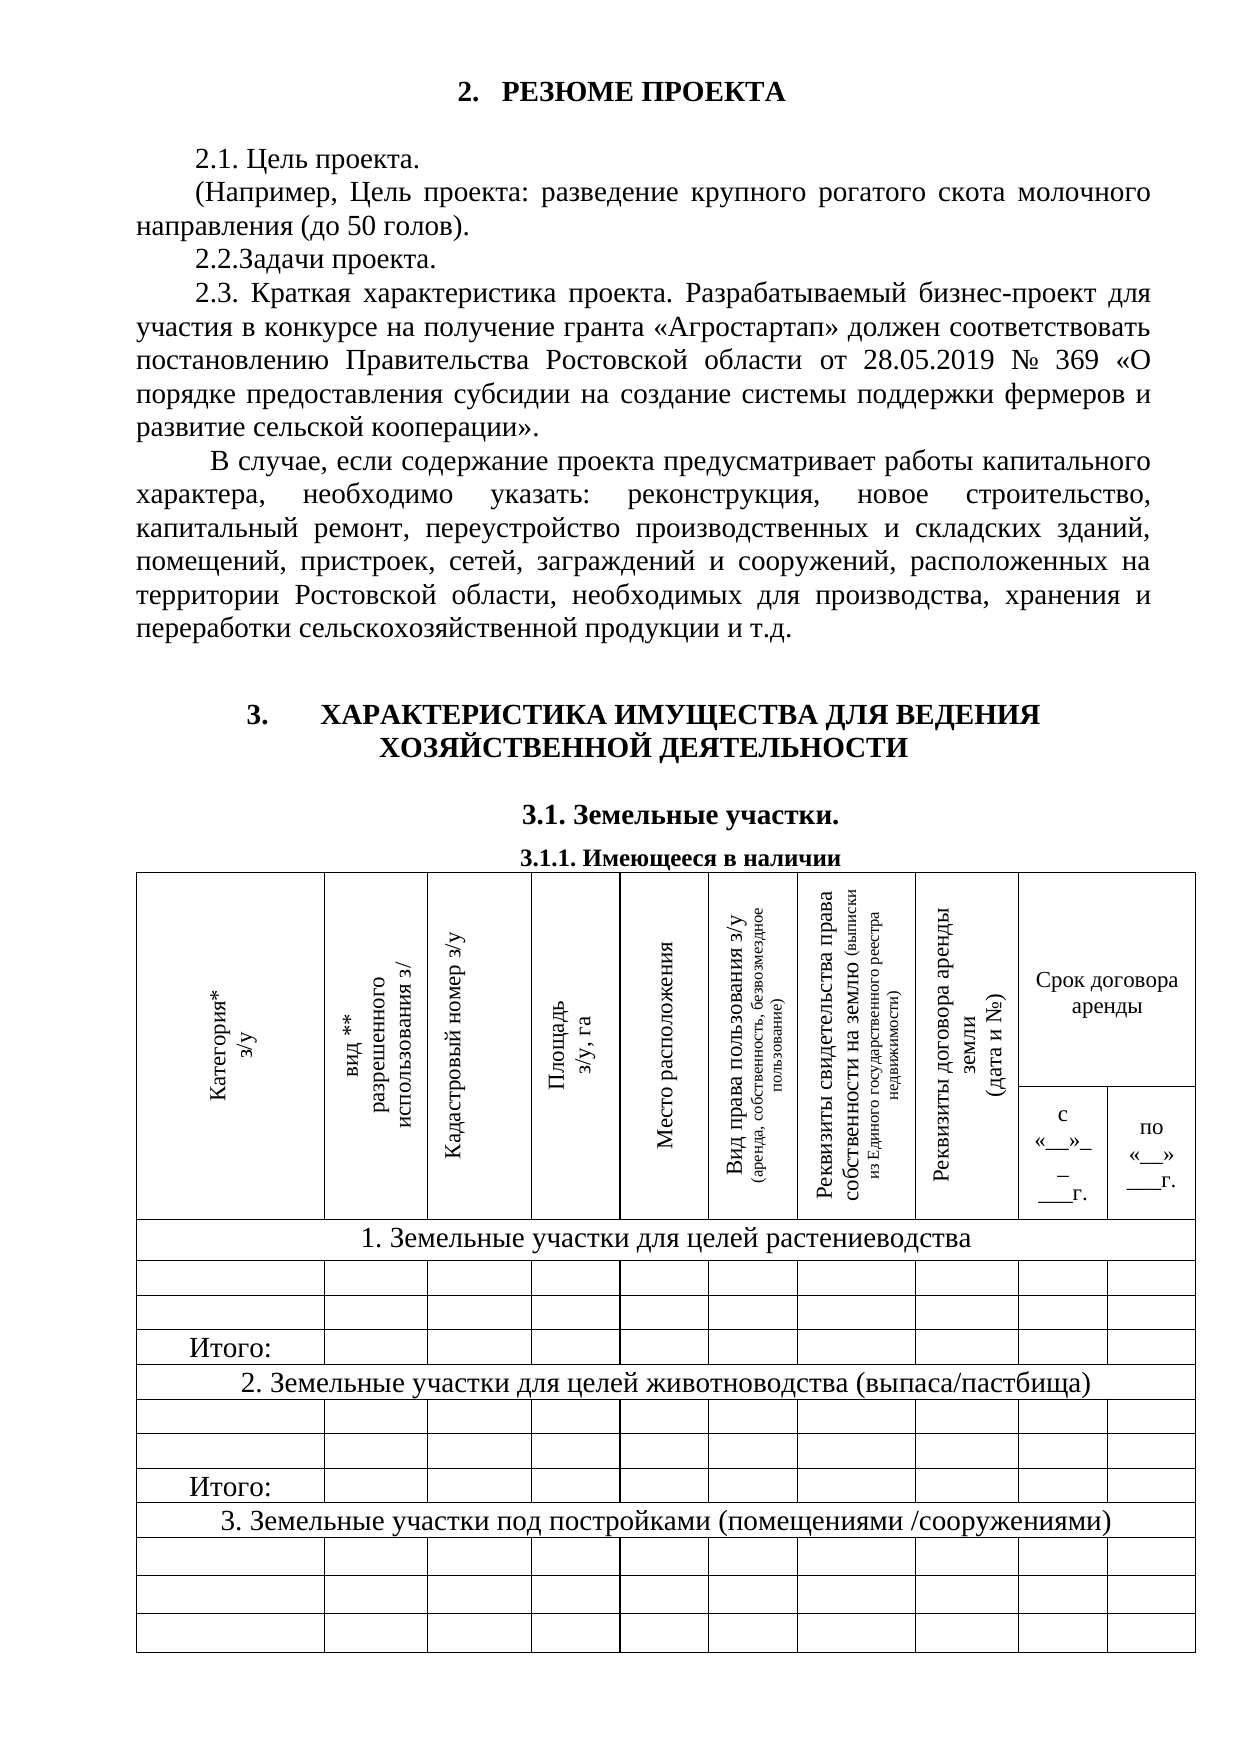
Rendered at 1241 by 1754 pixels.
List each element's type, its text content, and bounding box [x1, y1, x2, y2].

table_cell 3. Земельные участки под постройками (помещениями /сооружениями) [137, 1503, 1195, 1537]
table_header вид ** разрешенного использования з/ [325, 873, 427, 1219]
table_cell [428, 1330, 531, 1364]
table_cell [621, 1469, 708, 1502]
table_cell [798, 1614, 915, 1652]
list РЕЗЮМЕ ПРОЕКТА [91, 74, 1152, 107]
text (Например, Цель проекта: разведение крупного рогатого скота молочного направления (до 50 голов). [136, 174, 1152, 242]
table_cell [137, 1434, 324, 1468]
table_cell [916, 1538, 1018, 1575]
table_cell [532, 1538, 619, 1575]
table_cell [709, 1261, 797, 1295]
table_cell [532, 1614, 619, 1652]
table_cell [428, 1576, 531, 1613]
list ХАРАКТЕРИСТИКА ИМУЩЕСТВА ДЛЯ ВЕДЕНИЯ ХОЗЯЙСТВЕННОЙ ДЕЯТЕЛЬНОСТИ [136, 697, 1152, 764]
table_cell 2. Земельные участки для целей животноводства (выпаса/пастбища) [137, 1365, 1195, 1398]
table_cell [621, 1434, 708, 1468]
table_cell [1108, 1261, 1195, 1295]
table_cell [1019, 1400, 1107, 1433]
table_header Вид права пользования з/у (аренда, собственность, безвозмездное пользование) [709, 873, 797, 1219]
table_header Площадь з/у, га [532, 873, 619, 1219]
text 3.1. Земельные участки. [136, 797, 1152, 831]
table_cell [798, 1538, 915, 1575]
table_cell по «__» ___г. [1108, 1087, 1195, 1219]
table_cell [1108, 1400, 1195, 1433]
text 2.1. Цель проекта. [136, 141, 1152, 174]
table_cell [798, 1576, 915, 1613]
table_cell [532, 1576, 619, 1613]
table_cell [428, 1261, 531, 1295]
table_cell [325, 1614, 427, 1652]
table_cell [621, 1538, 708, 1575]
table_cell [1019, 1434, 1107, 1468]
table_cell [137, 1614, 324, 1652]
table_cell [325, 1538, 427, 1575]
table_cell [1108, 1614, 1195, 1652]
table_cell [532, 1296, 619, 1329]
table_cell [709, 1434, 797, 1468]
table_cell [1108, 1296, 1195, 1329]
table_header Реквизиты свидетельства права собственности на землю (выписки из Единого государственного реестра недвижимости) [798, 873, 915, 1219]
table_cell [428, 1614, 531, 1652]
table_cell [709, 1576, 797, 1613]
table_cell Итого: [137, 1330, 324, 1364]
table_cell [137, 1576, 324, 1613]
table_cell [1108, 1576, 1195, 1613]
table_cell [1019, 1469, 1107, 1502]
table_cell [428, 1400, 531, 1433]
table_cell [621, 1400, 708, 1433]
table_cell [916, 1614, 1018, 1652]
table_cell [137, 1400, 324, 1433]
table_cell [1019, 1330, 1107, 1364]
table_cell [621, 1296, 708, 1329]
table_cell [1108, 1538, 1195, 1575]
table_cell [325, 1576, 427, 1613]
table_cell [137, 1296, 324, 1329]
table_cell [137, 1261, 324, 1295]
table_cell [1108, 1469, 1195, 1502]
table_cell [709, 1614, 797, 1652]
table_cell [916, 1296, 1018, 1329]
table_cell [916, 1434, 1018, 1468]
table_cell [798, 1469, 915, 1502]
table_cell [709, 1330, 797, 1364]
table_header Кадастровый номер з/у [428, 873, 531, 1219]
table_cell [916, 1330, 1018, 1364]
table_cell [709, 1400, 797, 1433]
table_cell [916, 1469, 1018, 1502]
table_cell 1. Земельные участки для целей растениеводства [137, 1220, 1195, 1260]
table_cell [798, 1434, 915, 1468]
table_cell [532, 1261, 619, 1295]
table_header Реквизиты договора аренды земли (дата и №) [916, 873, 1018, 1219]
table_cell [916, 1576, 1018, 1613]
table_cell [1019, 1296, 1107, 1329]
table_cell [1108, 1434, 1195, 1468]
table_cell Итого: [137, 1469, 324, 1502]
table_cell [428, 1469, 531, 1502]
table_cell [709, 1538, 797, 1575]
table_cell [532, 1469, 619, 1502]
table_cell [798, 1330, 915, 1364]
table_cell [621, 1261, 708, 1295]
table_header Срок договора аренды [1019, 873, 1195, 1086]
table_cell [798, 1261, 915, 1295]
table_cell [428, 1434, 531, 1468]
text 2.2.Задачи проекта. [136, 242, 1152, 275]
table_cell [1019, 1538, 1107, 1575]
table_cell [428, 1296, 531, 1329]
table_cell [325, 1400, 427, 1433]
text 2.3. Краткая характеристика проекта. Разрабатываемый бизнес-проект для участия в конкурсе на получение гранта «Агростартап» должен соответствовать постановлению Правительства Ростовской области от 28.05.2019 № 369 «О порядке предоставления субсидии на создание системы поддержки фермеров и развитие сельской кооперации». [136, 275, 1152, 443]
table_cell [325, 1434, 427, 1468]
text 3.1.1. Имеющееся в наличии [136, 843, 1152, 872]
table_cell [798, 1296, 915, 1329]
table_cell [325, 1330, 427, 1364]
table_cell [621, 1330, 708, 1364]
table_cell [325, 1469, 427, 1502]
table_cell [532, 1400, 619, 1433]
table_cell [1108, 1330, 1195, 1364]
table_cell [532, 1434, 619, 1468]
table_cell [1019, 1261, 1107, 1295]
table_cell [1019, 1576, 1107, 1613]
table_cell [798, 1400, 915, 1433]
table_header Категория* з/у [137, 873, 324, 1219]
table_cell [916, 1400, 1018, 1433]
table_header Место расположения [621, 873, 708, 1219]
table_cell [1019, 1614, 1107, 1652]
table_cell [916, 1261, 1018, 1295]
table_cell [137, 1538, 324, 1575]
text В случае, если содержание проекта предусматривает работы капитального характера, необходимо указать: реконструкция, новое строительство, капитальный ремонт, переустройство производственных и складских зданий, помещений, пристроек, сетей, заграждений и сооружений, расположенных на территории Ростовской области, необходимых для производства, хранения и переработки сельскохозяйственной продукции и т.д. [136, 443, 1152, 644]
table_cell [532, 1330, 619, 1364]
table_cell [325, 1261, 427, 1295]
table_cell [325, 1296, 427, 1329]
table_cell [621, 1614, 708, 1652]
table_cell [709, 1296, 797, 1329]
table_cell [621, 1576, 708, 1613]
table_cell [428, 1538, 531, 1575]
table_cell с «__»__ ___г. [1019, 1087, 1107, 1219]
table_cell [709, 1469, 797, 1502]
